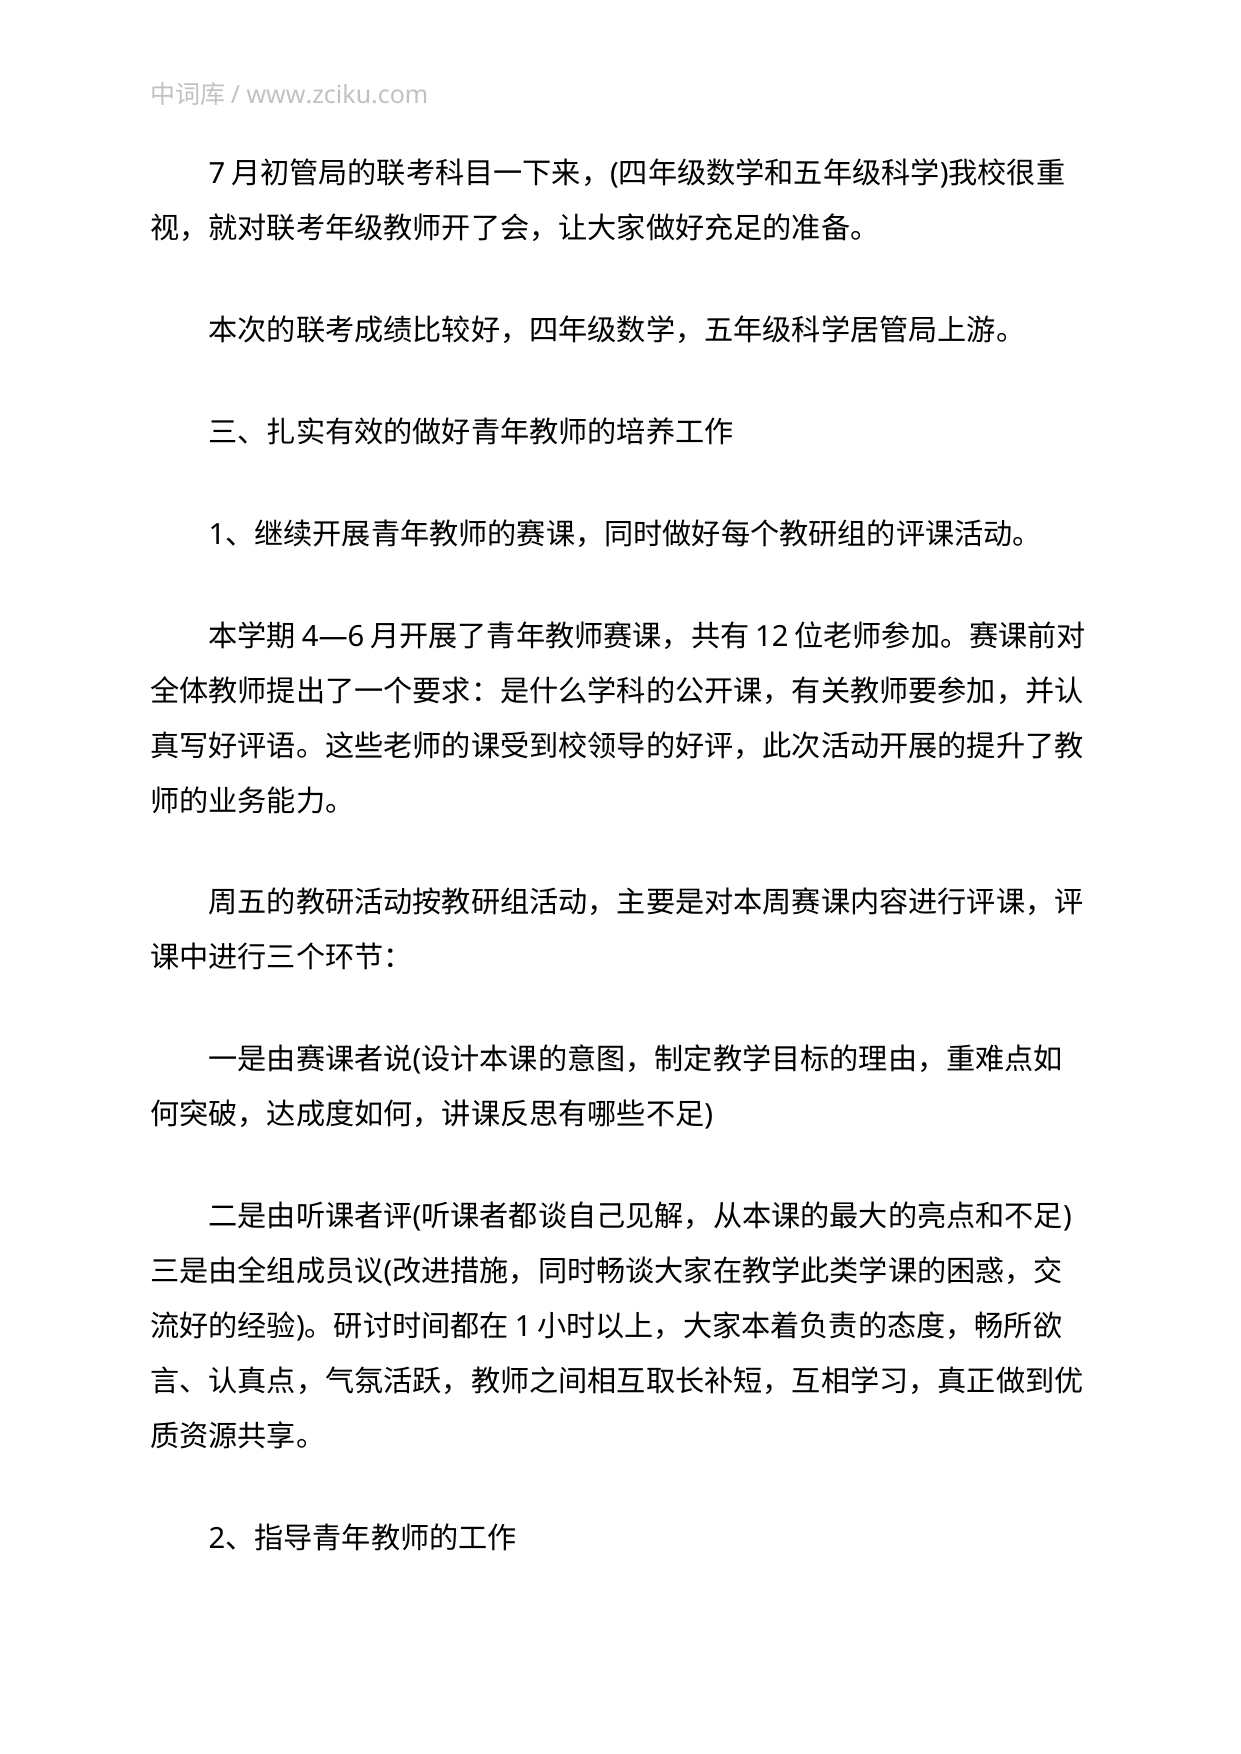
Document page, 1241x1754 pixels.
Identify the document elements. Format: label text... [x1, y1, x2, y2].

text 周五的教研活动按教研组活动，主要是对本周赛课内容进行评课，评课中进行三个环节： [150, 879, 1090, 976]
text 二是由听课者评(听课者都谈自己见解，从本课的最大的亮点和不足) 三是由全组成员议(改进措施，同时畅谈大家在教学此类学课的困惑，交流好的经验)。研讨时间都在1小时以上，大家本着负责的态度，畅所欲言、认真点，气氛活跃，教师之间相互取长补短，互相学习，真正做到优质资源共享。 [150, 1192, 1090, 1455]
text 1、继续开展青年教师的赛课，同时做好每个教研组的评课活动。 [150, 510, 1090, 553]
text 本次的联考成绩比较好，四年级数学，五年级科学居管局上游。 [150, 307, 1090, 349]
text 一是由赛课者说(设计本课的意图，制定教学目标的理由，重难点如何突破，达成度如何，讲课反思有哪些不足) [150, 1036, 1090, 1133]
text 2、指导青年教师的工作 [150, 1514, 1090, 1557]
text 7月初管局的联考科目一下来，(四年级数学和五年级科学)我校很重视，就对联考年级教师开了会，让大家做好充足的准备。 [150, 150, 1090, 247]
text 本学期4—6月开展了青年教师赛课，共有12位老师参加。赛课前对全体教师提出了一个要求：是什么学科的公开课，有关教师要参加，并认真写好评语。这些老师的课受到校领导的好评，此次活动开展的提升了教师的业务能力。 [150, 612, 1090, 819]
text 三、扎实有效的做好青年教师的培养工作 [150, 408, 1090, 451]
